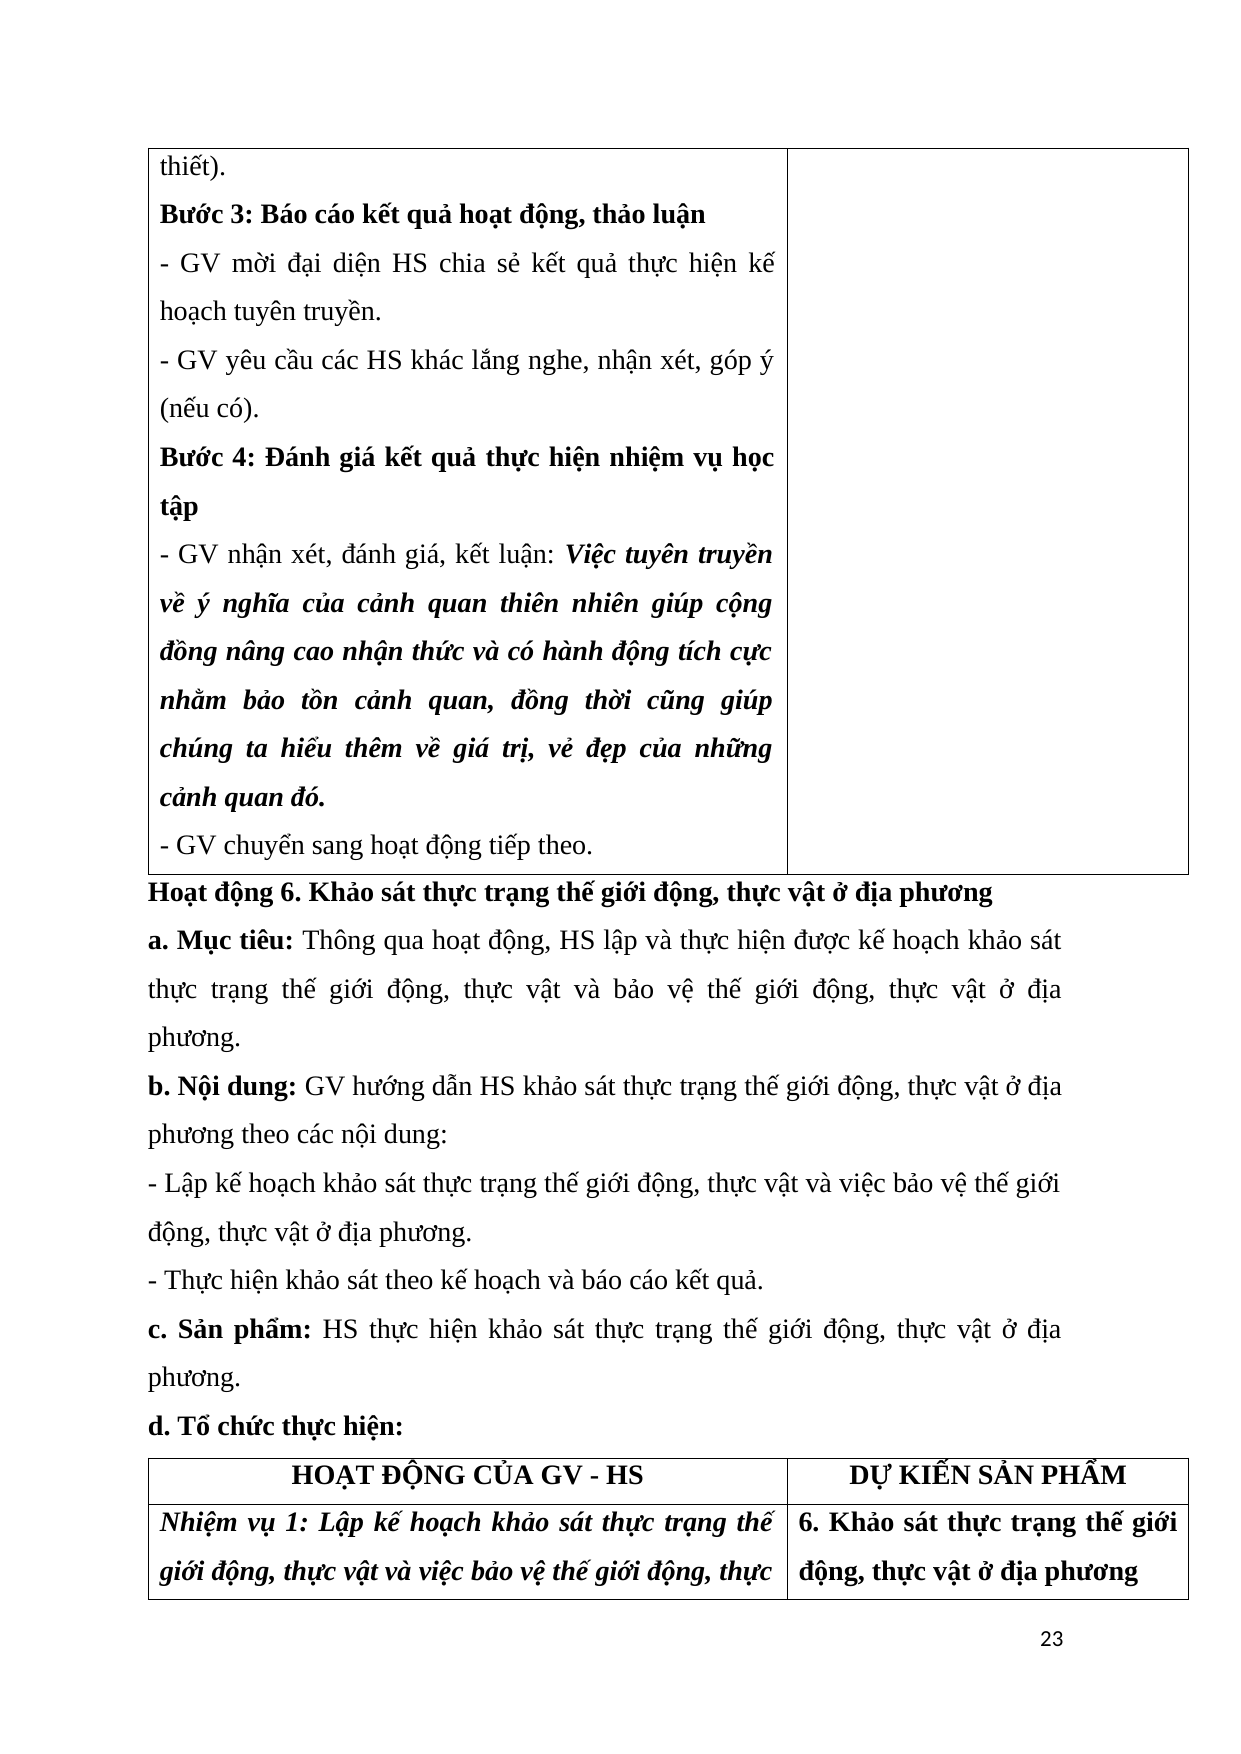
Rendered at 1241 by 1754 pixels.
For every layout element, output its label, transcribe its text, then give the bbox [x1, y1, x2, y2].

text - Lập kế hoạch khảo sát thực trạng thế giới động, thực vật và việc bảo vệ thế giới động, thực vật ở địa phương. [148, 1166, 1063, 1247]
text d. Tổ chức thực hiện: [148, 1409, 1063, 1441]
table_header DỰ KIẾN SẢN PHẨM [788, 1459, 1188, 1504]
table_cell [149, 149, 787, 874]
text - Thực hiện khảo sát theo kế hoạch và báo cáo kết quả. [148, 1263, 1063, 1296]
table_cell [149, 1505, 787, 1599]
text Hoạt động 6. Khảo sát thực trạng thế giới động, thực vật ở địa phương [148, 875, 1063, 907]
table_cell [788, 149, 1188, 874]
text c. Sản phẩm: HS thực hiện khảo sát thực trạng thế giới động, thực vật ở địa phương. [148, 1312, 1063, 1393]
table_header HOẠT ĐỘNG CỦA GV - HS [149, 1459, 787, 1504]
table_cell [788, 1505, 1188, 1599]
text a. Mục tiêu: Thông qua hoạt động, HS lập và thực hiện được kế hoạch khảo sát thực trạng thế giới động, thực vật và bảo vệ thế giới động, thực vật ở địa phương. [148, 923, 1063, 1053]
text b. Nội dung: GV hướng dẫn HS khảo sát thực trạng thế giới động, thực vật ở địa phương theo các nội dung: [148, 1069, 1063, 1150]
